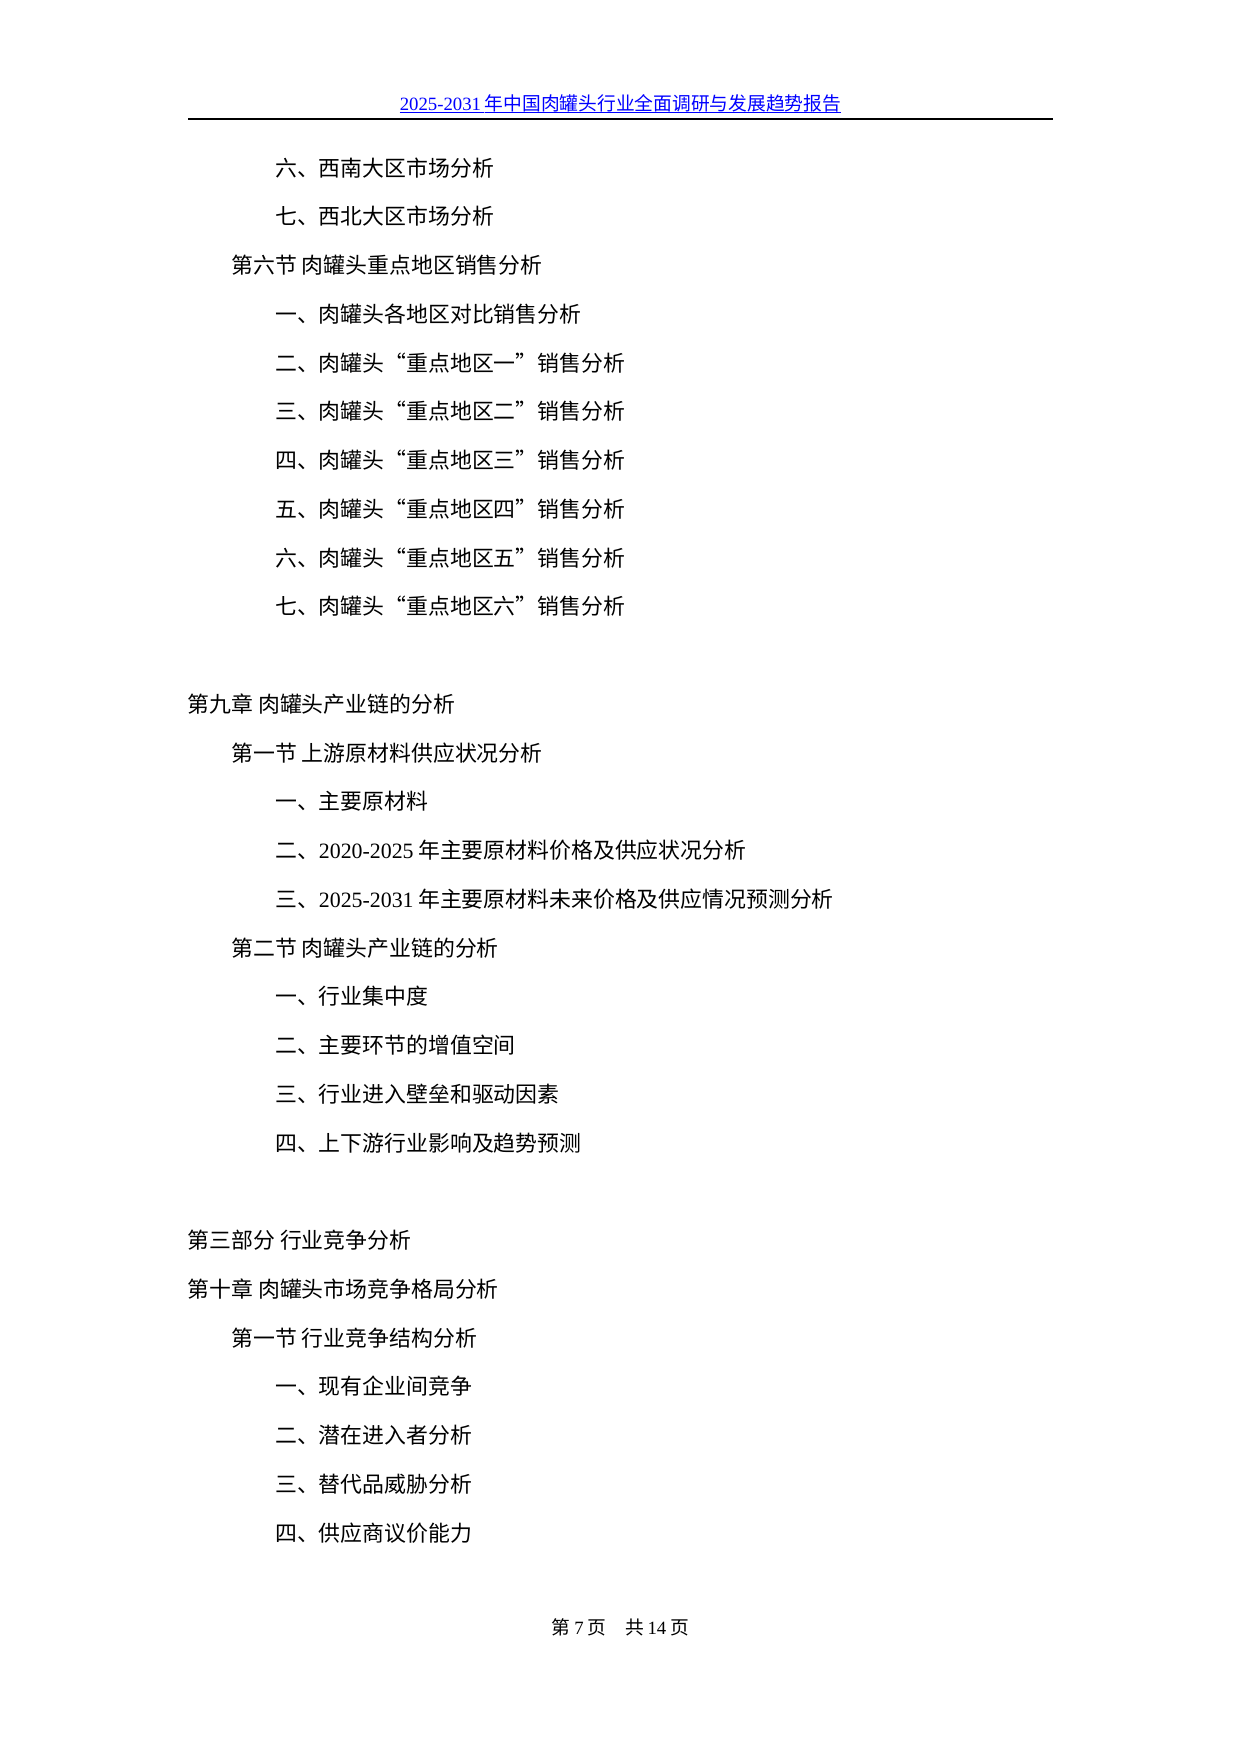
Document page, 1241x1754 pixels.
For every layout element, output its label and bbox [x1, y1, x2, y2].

text [187, 150, 1053, 1548]
